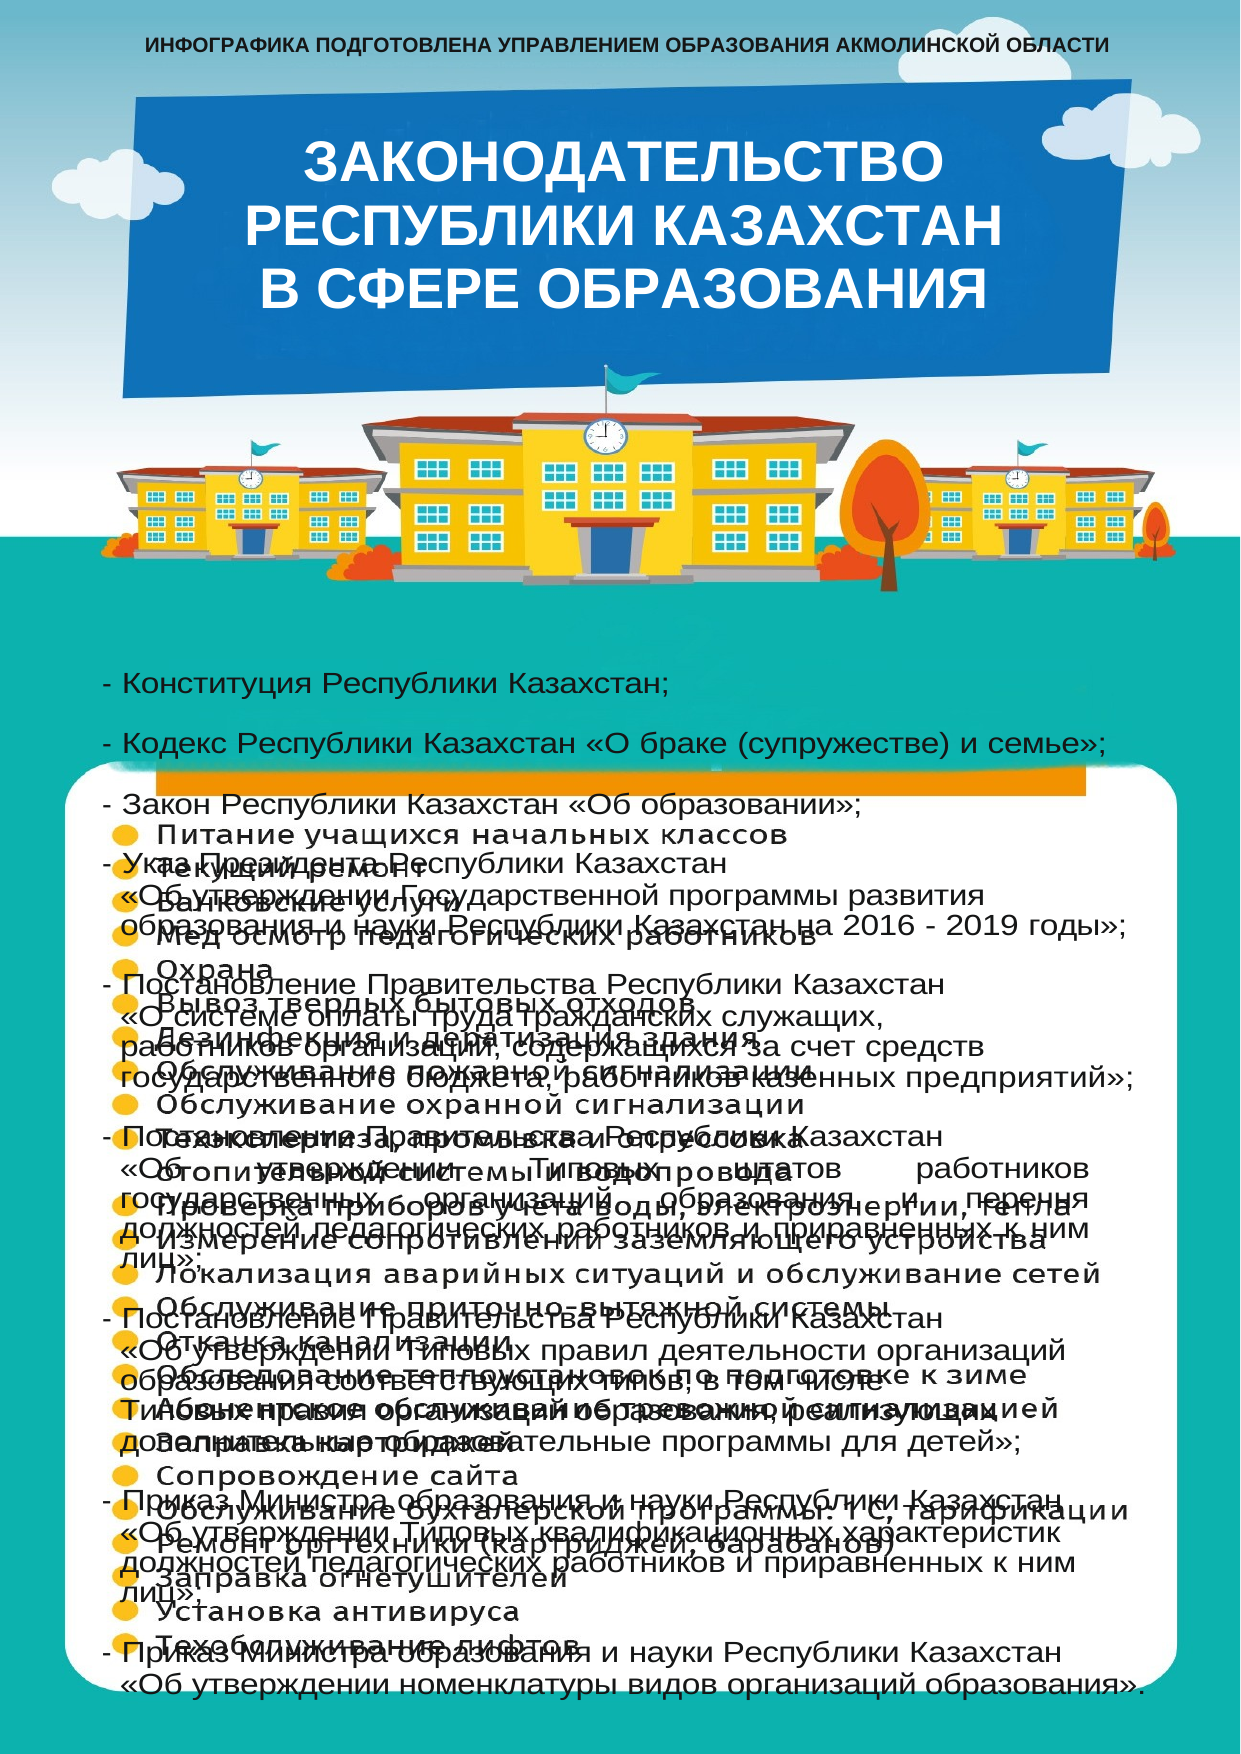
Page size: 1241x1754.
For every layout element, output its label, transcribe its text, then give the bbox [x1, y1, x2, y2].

text «Об утверждении Типовых правил деятельности организаций образования соответствующих типов, в том числе [119, 1336, 1163, 1396]
text Типовых правил организаций образования, реализующих дополнительные образовательные программы для детей»; [119, 1397, 1163, 1457]
list Постановление Правительства Республики Казахстан [102, 1121, 1163, 1153]
list Закон Республики Казахстан «Об образовании»; [102, 787, 1163, 821]
list Постановление Правительства Республики Казахстан [102, 969, 1163, 1001]
text «Об утверждении Государственной программы развития образования и науки Республики Казахстан на 2016 - 2019 годы»; [120, 881, 1163, 941]
text «Об утверждении Типовых квалификационных характеристик должностей педагогических работников и приравненных к ним лиц»; [119, 1518, 1163, 1609]
list Указ Президента Республики Казахстан [102, 848, 1163, 880]
list Приказ Министра образования и науки Республики Казахстан [102, 1485, 1163, 1517]
text «Об утверждении номенклатуры видов организаций образования». [119, 1668, 1163, 1701]
list Конституция Республики Казахстан; [102, 666, 1163, 699]
list Постановление Правительства Республики Казахстан [102, 1303, 1163, 1335]
text «О системе оплаты труда гражданских служащих, работников организаций, содержащихся за счет средств [120, 1002, 1052, 1063]
picture [0, 0, 1241, 1754]
list Приказ Министра образования и науки Республики Казахстан [102, 1637, 1163, 1668]
text государственного бюджета, работников казенных предприятий»; [120, 1063, 1163, 1094]
text «Об утверждении Типовых штатов работников государственных организаций образования и перечня должностей педагогических работников и приравненных к ним лиц»; [119, 1154, 1090, 1275]
subtitle ЗАКОНОДАТЕЛЬСТВО РЕСПУБЛИКИ КАЗАХСТАН В СФЕРЕ ОБРАЗОВАНИЯ [243, 131, 1004, 321]
text ИНФОГРАФИКА ПОДГОТОВЛЕНА УПРАВЛЕНИЕМ ОБРАЗОВАНИЯ АКМОЛИНСКОЙ ОБЛАСТИ [144, 33, 1163, 57]
list Кодекс Республики Казахстан «О браке (супружестве) и семье»; [102, 726, 1163, 760]
